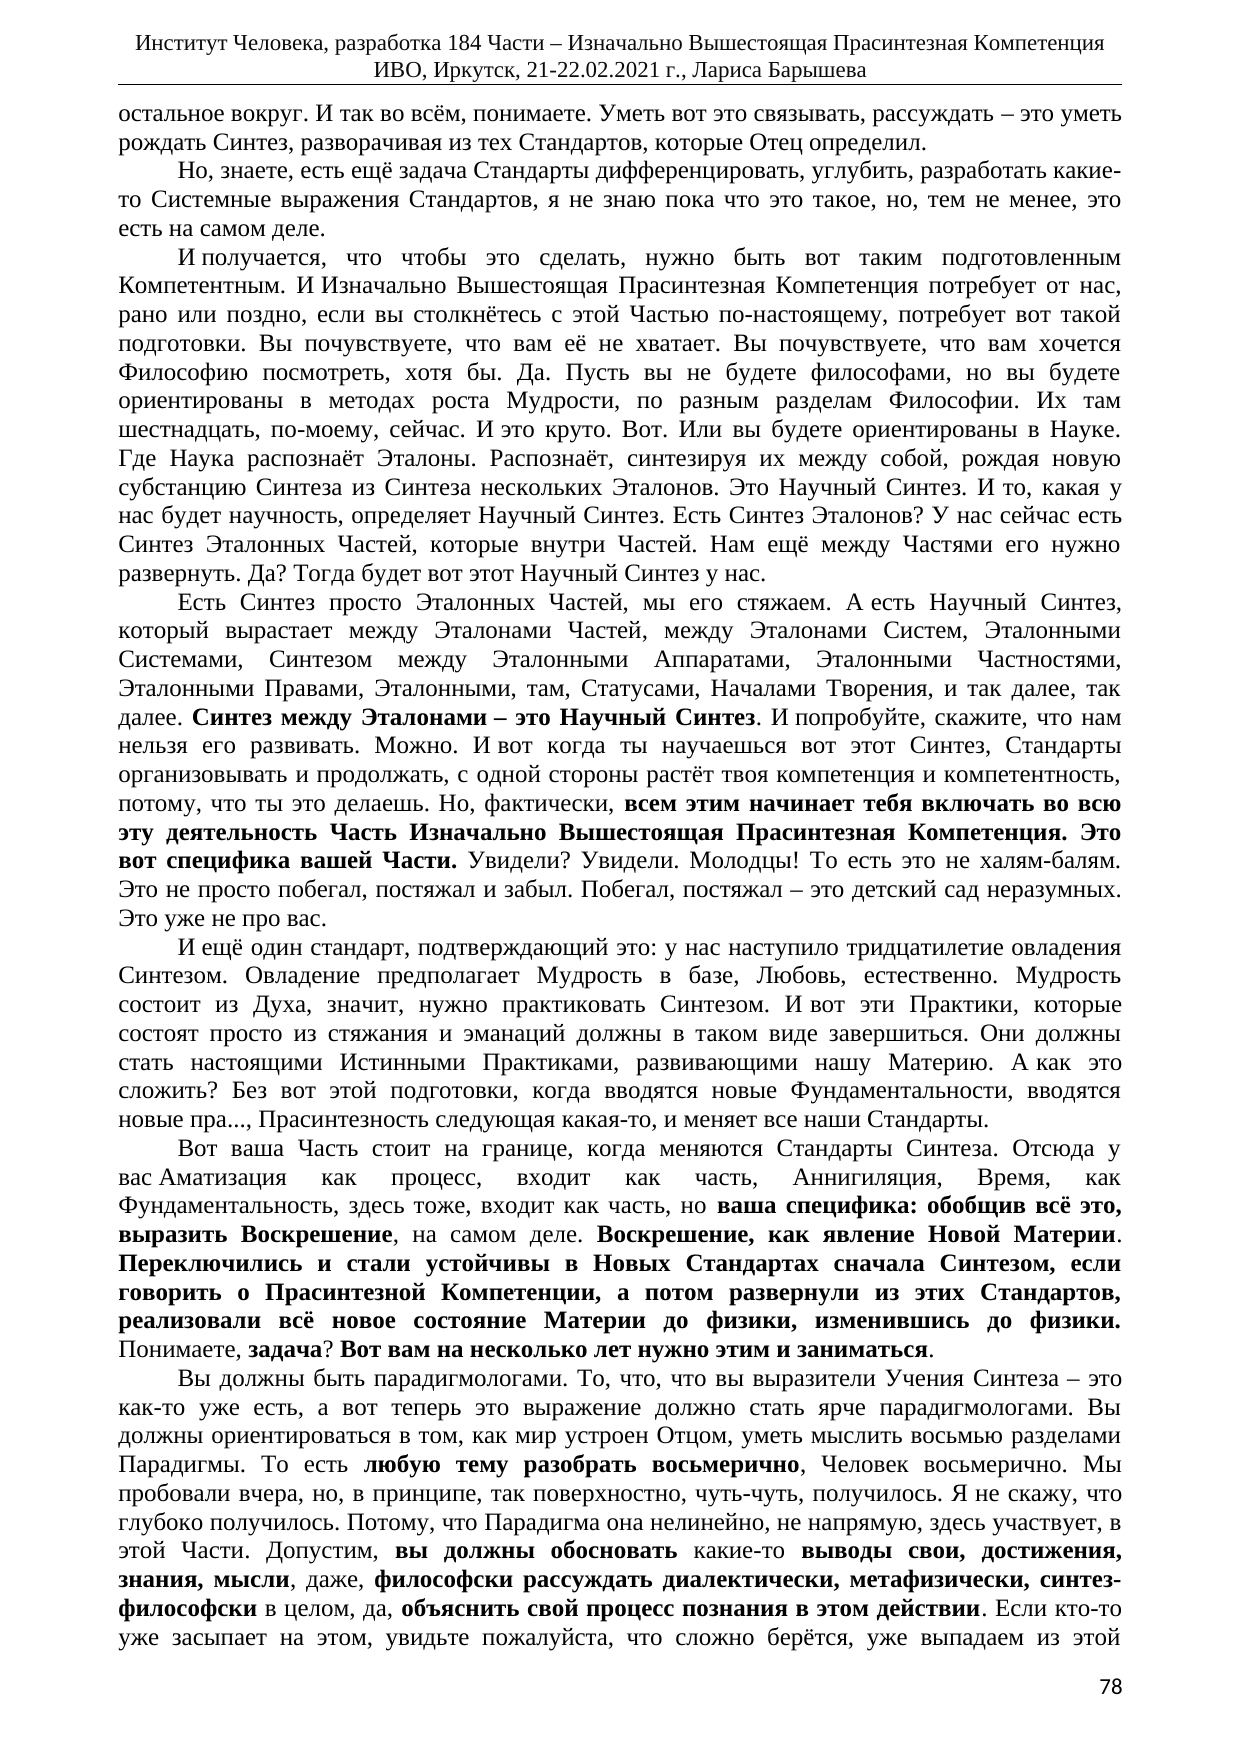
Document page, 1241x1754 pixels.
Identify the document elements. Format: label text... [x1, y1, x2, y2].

text И ещё один стандарт, подтверждающий это: у нас наступило тридцатилетие овладения Синтезом. Овладение предполагает Мудрость в базе, Любовь, естественно. Мудрость состоит из Духа, значит, нужно практиковать Синтезом. И вот эти Практики, которые состоят просто из стяжания и эманаций должны в таком виде завершиться. Они должны стать настоящими Истинными Практиками, развивающими нашу Материю. А как это сложить? Без вот этой подготовки, когда вводятся новые Фундаментальности, вводятся новые пра..., Прасинтезность следующая какая-то, и меняет все наши Стандарты. [118, 932, 1122, 1133]
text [118, 1363, 1122, 1650]
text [118, 98, 1122, 155]
text Но, знаете, есть ещё задача Стандарты дифференцировать, углубить, разработать какие-то Системные выражения Стандартов, я не знаю пока что это такое, но, тем не менее, это есть на самом деле. [118, 155, 1122, 242]
text Вот ваша Часть стоит на границе, когда меняются Стандарты Синтеза. Отсюда у вас Аматизация как процесс, входит как часть, Аннигиляция, Время, как Фундаментальность, здесь тоже, входит как часть, но ваша специфика: обобщив всё это, выразить Воскрешение, на самом деле. Воскрешение, как явление Новой Материи. Переключились и стали устойчивы в Новых Стандартах сначала Синтезом, если говорить о Прасинтезной Компетенции, а потом развернули из этих Стандартов, реализовали всё новое состояние Материи до физики, изменившись до физики. Понимаете, задача? Вот вам на несколько лет нужно этим и заниматься. [118, 1133, 1122, 1363]
text Есть Синтез просто Эталонных Частей, мы его стяжаем. А есть Научный Синтез, который вырастает между Эталонами Частей, между Эталонами Систем, Эталонными Системами, Синтезом между Эталонными Аппаратами, Эталонными Частностями, Эталонными Правами, Эталонными, там, Статусами, Началами Творения, и так далее, так далее. Синтез между Эталонами – это Научный Синтез. И попробуйте, скажите, что нам нельзя его развивать. Можно. И вот когда ты научаешься вот этот Синтез, Стандарты организовывать и продолжать, с одной стороны растёт твоя компетенция и компетентность, потому, что ты это делаешь. Но, фактически, всем этим начинает тебя включать во всю эту деятельность Часть Изначально Вышестоящая Прасинтезная Компетенция. Это вот специфика вашей Части. Увидели? Увидели. Молодцы! То есть это не халям-балям. Это не просто побегал, постяжал и забыл. Побегал, постяжал – это детский сад неразумных. Это уже не про вас. [118, 587, 1122, 932]
text И получается, что чтобы это сделать, нужно быть вот таким подготовленным Компетентным. И Изначально Вышестоящая Прасинтезная Компетенция потребует от нас, рано или поздно, если вы столкнётесь с этой Частью по-настоящему, потребует вот такой подготовки. Вы почувствуете, что вам её не хватает. Вы почувствуете, что вам хочется Философию посмотреть, хотя бы. Да. Пусть вы не будете философами, но вы будете ориентированы в методах роста Мудрости, по разным разделам Философии. Их там шестнадцать, по-моему, сейчас. И это круто. Вот. Или вы будете ориентированы в Науке. Где Наука распознаёт Эталоны. Распознаёт, синтезируя их между собой, рождая новую субстанцию Синтеза из Синтеза нескольких Эталонов. Это Научный Синтез. И то, какая у нас будет научность, определяет Научный Синтез. Есть Синтез Эталонов? У нас сейчас есть Синтез Эталонных Частей, которые внутри Частей. Нам ещё между Частями его нужно развернуть. Да? Тогда будет вот этот Научный Синтез у нас. [118, 242, 1122, 587]
